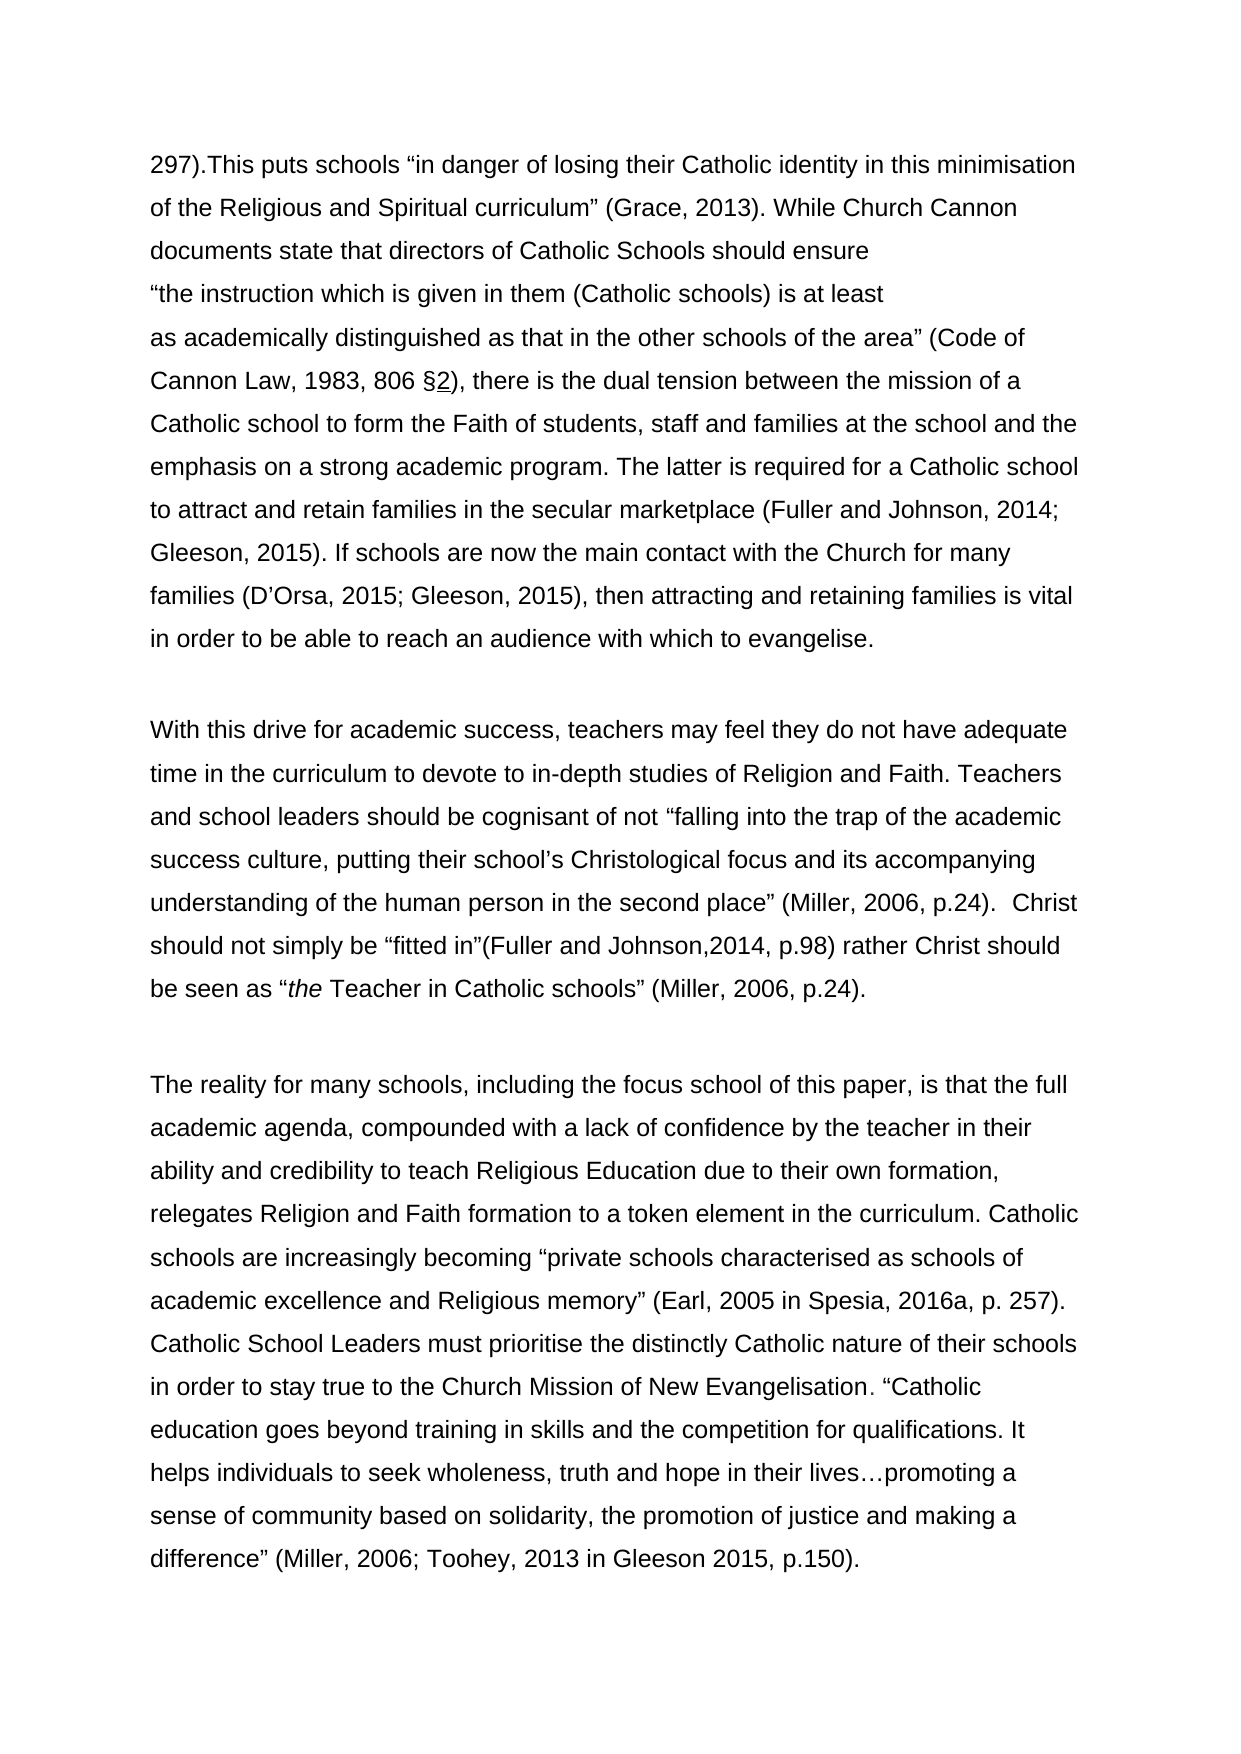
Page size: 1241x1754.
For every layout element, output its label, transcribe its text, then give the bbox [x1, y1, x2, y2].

text The reality for many schools, including the focus school of this paper, is that the full academic agenda, compounded with a lack of confidence by the teacher in their ability and credibility to teach Religious Education due to their own formation, relegates Religion and Faith formation to a token element in the curriculum. Catholic schools are increasingly becoming “private schools characterised as schools of academic excellence and Religious memory” (Earl, 2005 in Spesia, 2016a, p. 257). Catholic School Leaders must prioritise the distinctly Catholic nature of their schools in order to stay true to the Church Mission of New Evangelisation. “Catholic education goes beyond training in skills and the competition for qualifications. It helps individuals to seek wholeness, truth and hope in their lives…promoting a sense of community based on solidarity, the promotion of justice and making a difference” (Miller, 2006; Toohey, 2013 in Gleeson 2015, p.150). [150, 1070, 1090, 1573]
text With this drive for academic success, teachers may feel they do not have adequate time in the curriculum to devote to in-depth studies of Religion and Faith. Teachers and school leaders should be cognisant of not “falling into the trap of the academic success culture, putting their school’s Christological focus and its accompanying understanding of the human person in the second place” (Miller, 2006, p.24). Christ should not simply be “fitted in”(Fuller and Johnson,2014, p.98) rather Christ should be seen as “the Teacher in Catholic schools” (Miller, 2006, p.24). [150, 715, 1090, 1003]
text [150, 150, 1090, 653]
